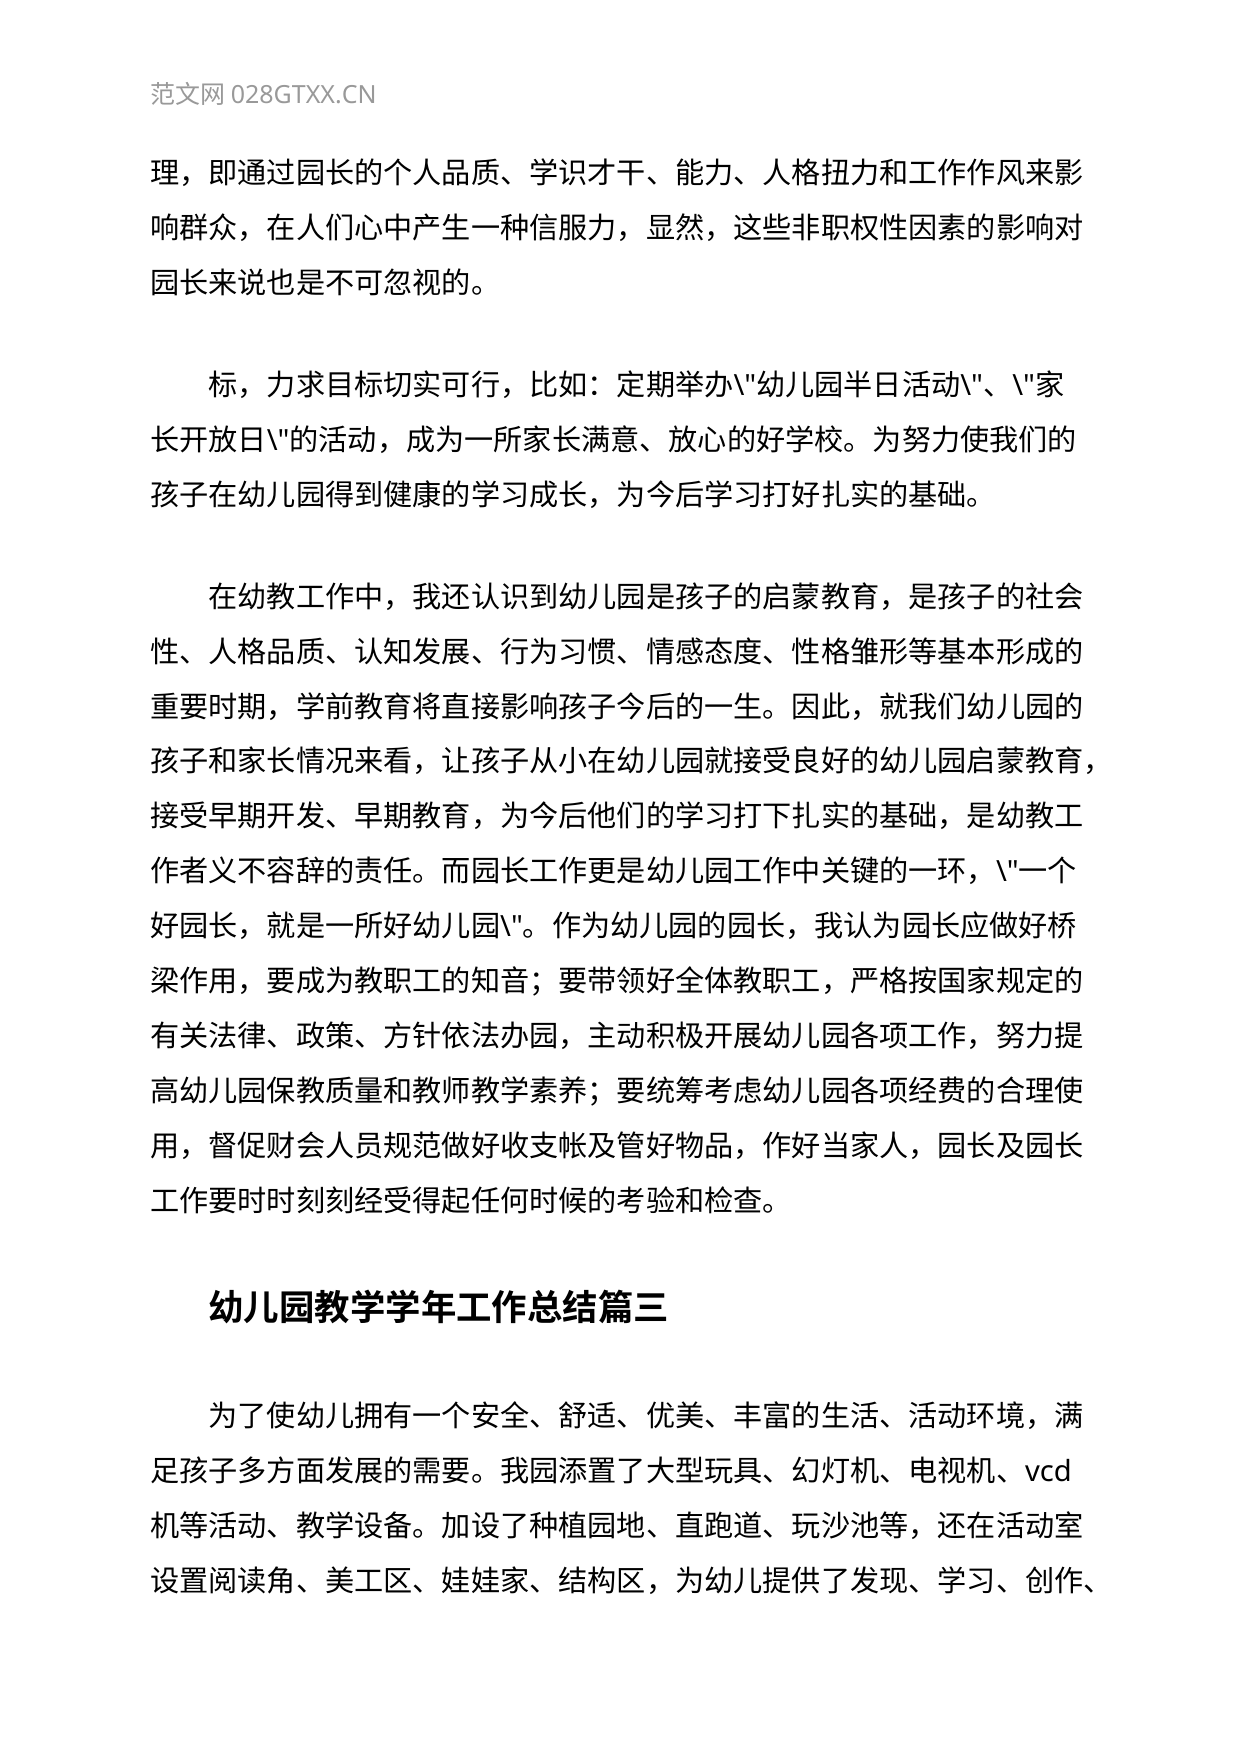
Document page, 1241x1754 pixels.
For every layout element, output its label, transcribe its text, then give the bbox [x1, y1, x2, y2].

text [150, 150, 1090, 302]
text 标，力求目标切实可行，比如：定期举办\"幼儿园半日活动\"、\"家长开放日\"的活动，成为一所家长满意、放心的好学校。为努力使我们的孩子在幼儿园得到健康的学习成长，为今后学习打好扎实的基础。 [150, 362, 1090, 514]
text 幼儿园教学学年工作总结篇三 [150, 1279, 1090, 1330]
text 在幼教工作中，我还认识到幼儿园是孩子的启蒙教育，是孩子的社会性、人格品质、认知发展、行为习惯、情感态度、性格雏形等基本形成的重要时期，学前教育将直接影响孩子今后的一生。因此，就我们幼儿园的孩子和家长情况来看，让孩子从小在幼儿园就接受良好的幼儿园启蒙教育，接受早期开发、早期教育，为今后他们的学习打下扎实的基础，是幼教工作者义不容辞的责任。而园长工作更是幼儿园工作中关键的一环，\"一个好园长，就是一所好幼儿园\"。作为幼儿园的园长，我认为园长应做好桥梁作用，要成为教职工的知音；要带领好全体教职工，严格按国家规定的有关法律、政策、方针依法办园，主动积极开展幼儿园各项工作，努力提高幼儿园保教质量和教师教学素养；要统筹考虑幼儿园各项经费的合理使用，督促财会人员规范做好收支帐及管好物品，作好当家人，园长及园长工作要时时刻刻经受得起任何时候的考验和检查。 [150, 573, 1090, 1220]
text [150, 1393, 1090, 1600]
